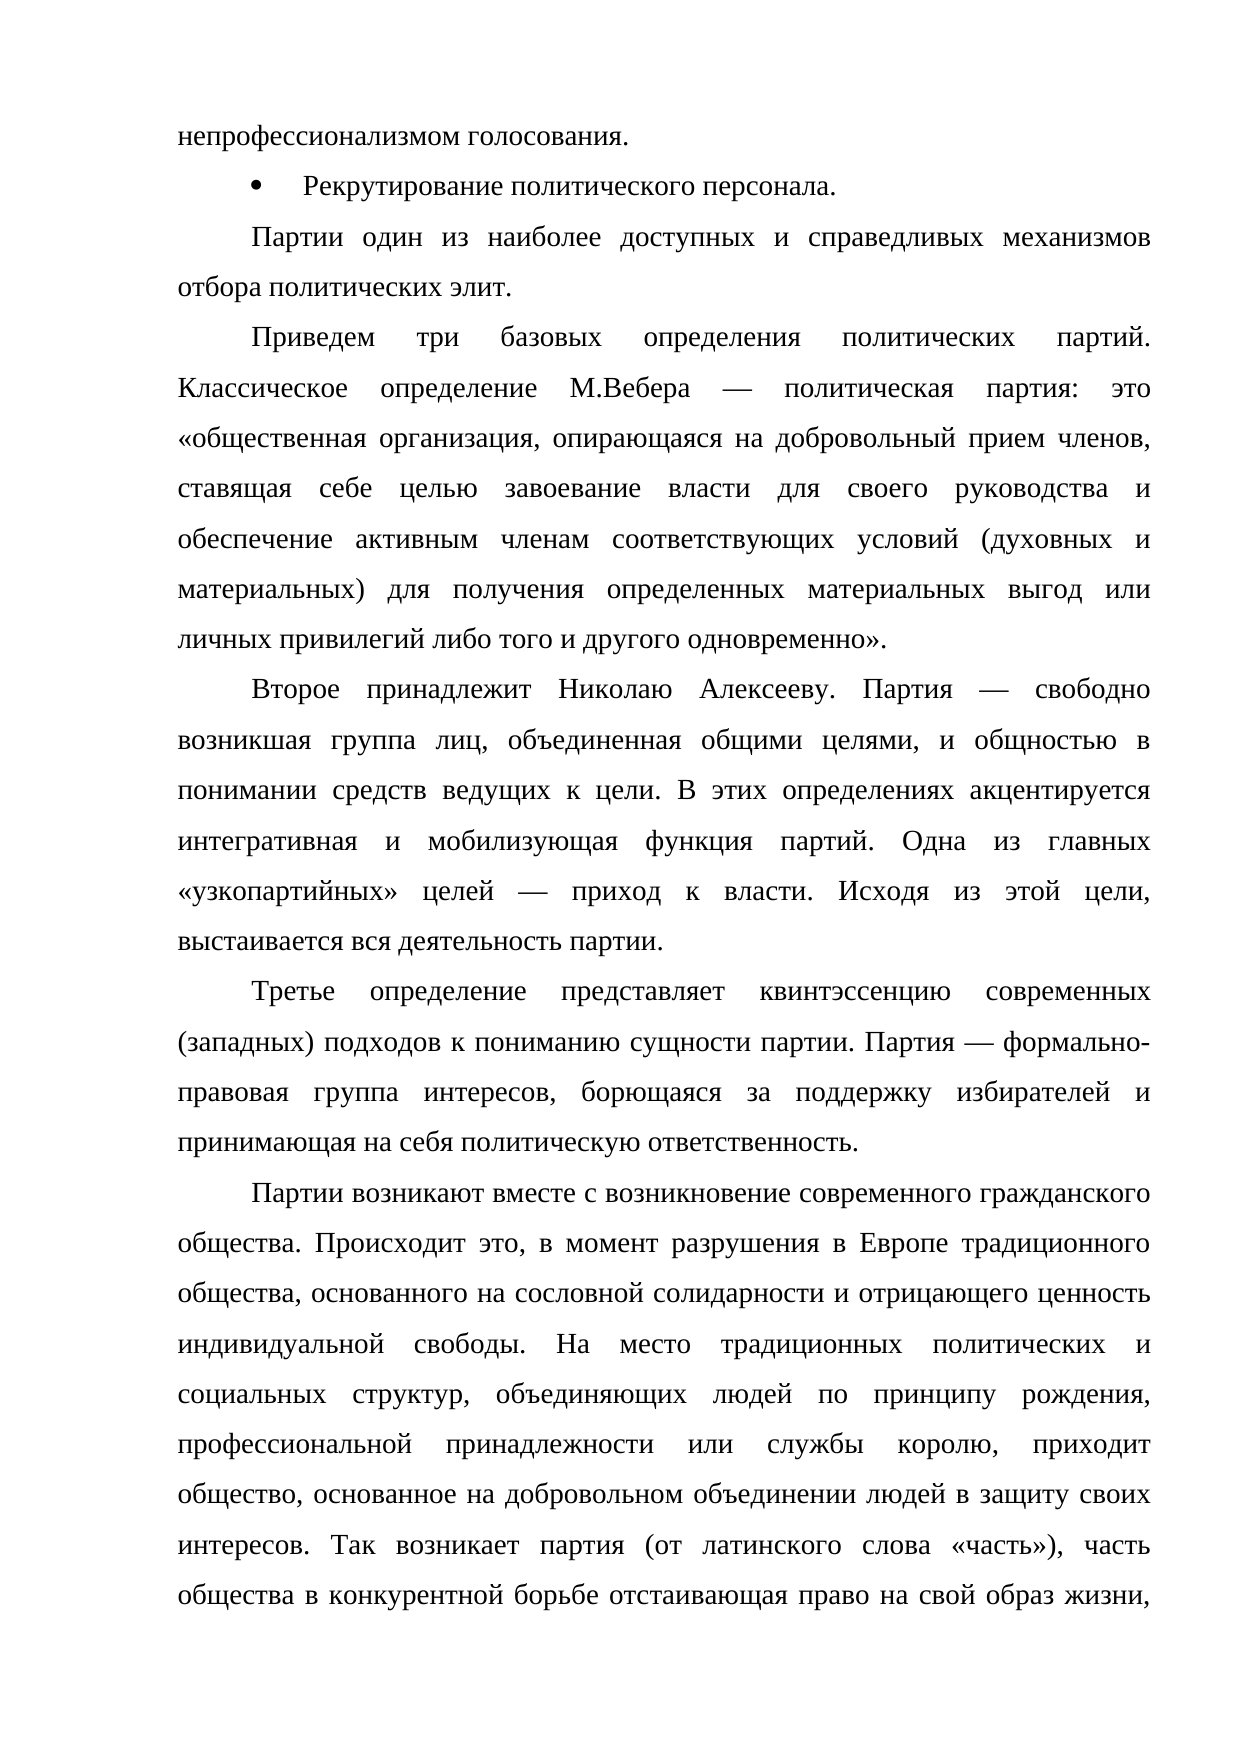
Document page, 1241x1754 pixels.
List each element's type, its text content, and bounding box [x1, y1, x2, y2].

text Третье определение представляет квинтэссенцию современных (западных) подходов к пониманию сущности партии. Партия — формально-правовая группа интересов, борющаяся за поддержку избирателей и принимающая на себя политическую ответственность. [177, 973, 1152, 1158]
text Приведем три базовых определения политических партий. Классическое определение М.Вебера — политическая партия: это «общественная организация, опирающаяся на добровольный прием членов, ставящая себе целью завоевание власти для своего руководства и обеспечение активным членам соответствующих условий (духовных и материальных) для получения определенных материальных выгод или личных привилегий либо того и другого одновременно». [177, 319, 1152, 655]
text Второе принадлежит Николаю Алексееву. Партия — свободно возникшая группа лиц, объединенная общими целями, и общностью в понимании средств ведущих к цели. В этих определениях акцентируется интегративная и мобилизующая функция партий. Одна из главных «узкопартийных» целей — приход к власти. Исходя из этой цели, выстаивается вся деятельность партии. [177, 672, 1152, 957]
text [177, 1175, 1152, 1611]
list Рекрутирование политического персонала. [177, 168, 1152, 202]
text Партии один из наиболее доступных и справедливых механизмов отбора политических элит. [177, 219, 1152, 303]
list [177, 118, 1152, 152]
